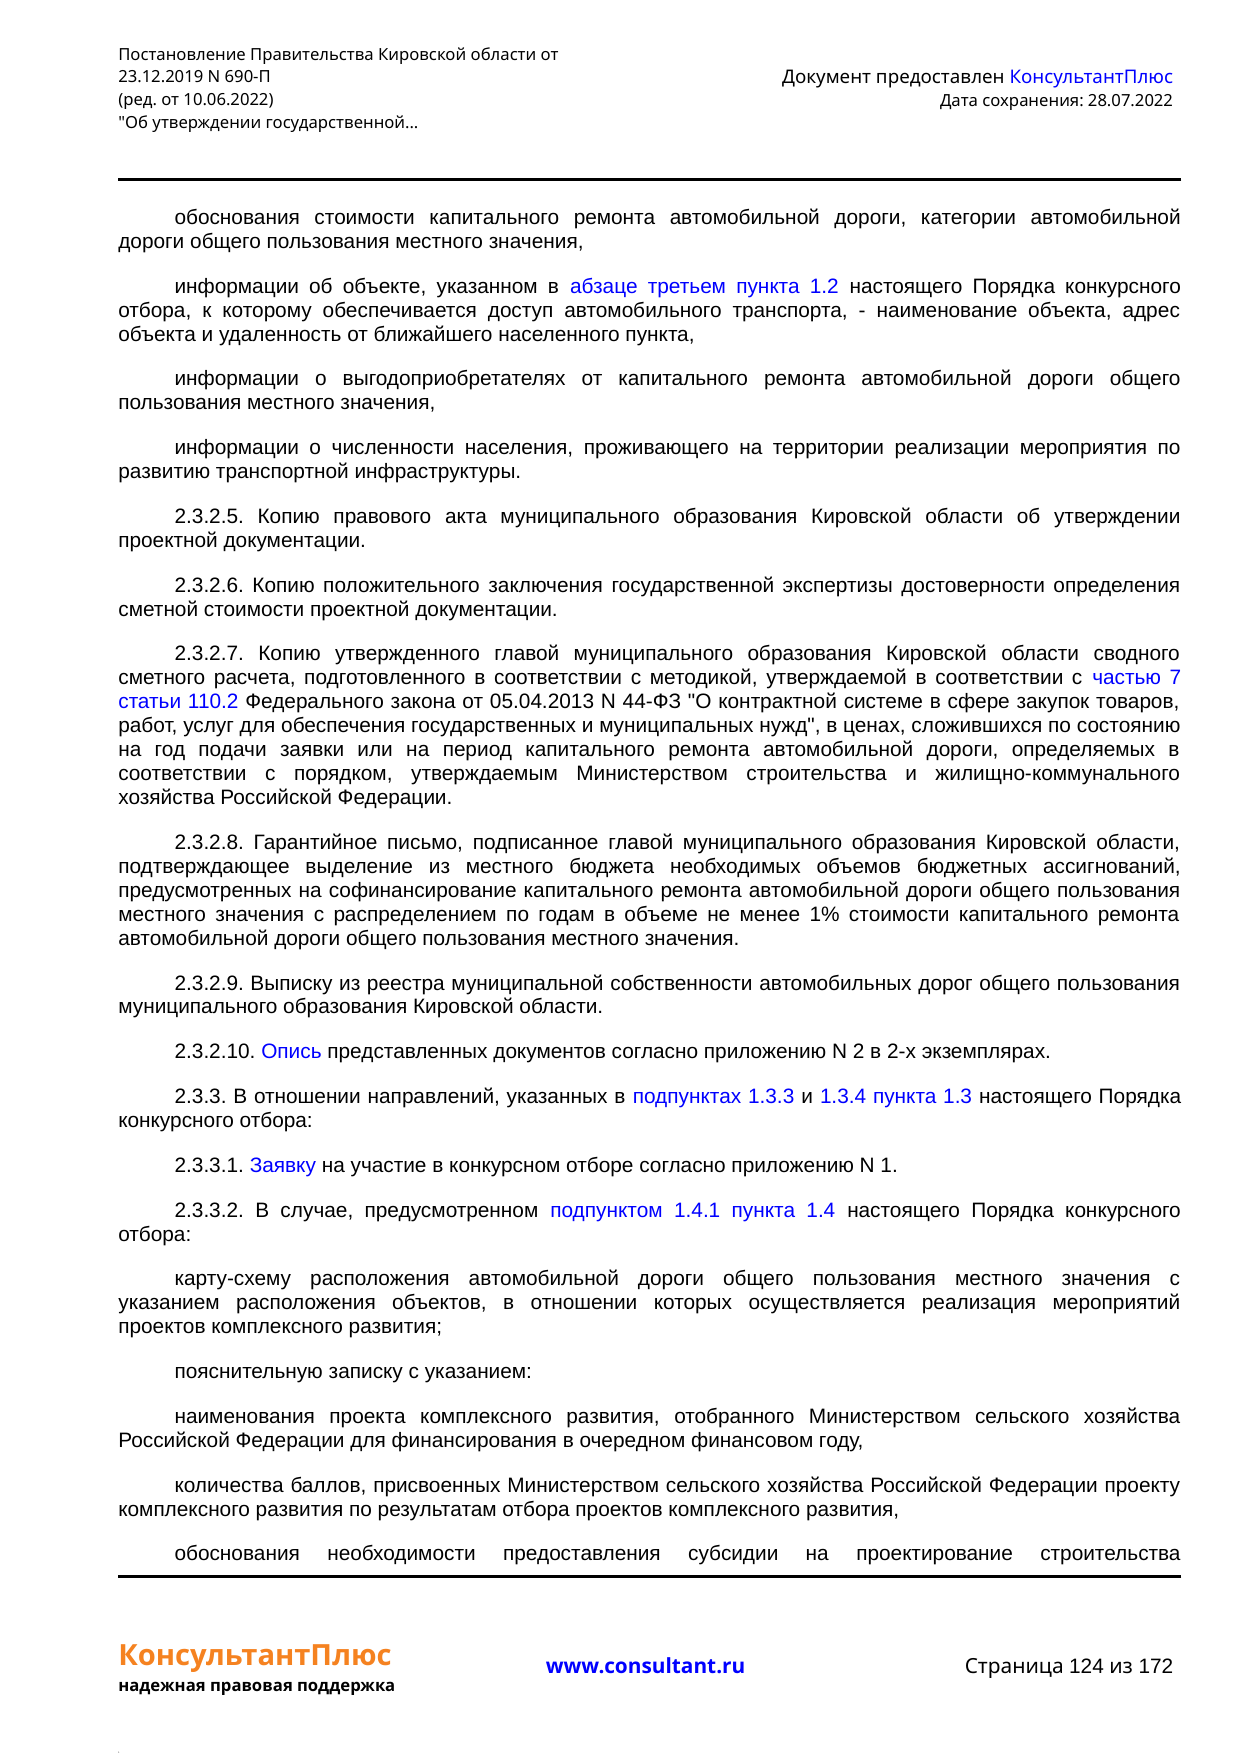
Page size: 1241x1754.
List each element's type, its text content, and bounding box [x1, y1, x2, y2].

text 2.3.2.6. Копию положительного заключения государственной экспертизы достоверности определения сметной стоимости проектной документации. [118, 572, 1181, 620]
text информации об объекте, указанном в абзаце третьем пункта 1.2 настоящего Порядка конкурсного отбора, к которому обеспечивается доступ автомобильного транспорта, - наименование объекта, адрес объекта и удаленность от ближайшего населенного пункта, [118, 273, 1181, 345]
text 2.3.3.2. В случае, предусмотренном подпунктом 1.4.1 пункта 1.4 настоящего Порядка конкурсного отбора: [118, 1197, 1181, 1245]
text 2.3.2.5. Копию правового акта муниципального образования Кировской области об утверждении проектной документации. [118, 504, 1181, 552]
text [118, 1541, 1181, 1565]
text 2.3.2.9. Выписку из реестра муниципальной собственности автомобильных дорог общего пользования муниципального образования Кировской области. [118, 970, 1181, 1018]
text 2.3.3.1. Заявку на участие в конкурсном отборе согласно приложению N 1. [118, 1153, 1181, 1177]
text пояснительную записку с указанием: [118, 1359, 1181, 1383]
text информации о численности населения, проживающего на территории реализации мероприятия по развитию транспортной инфраструктуры. [118, 435, 1181, 483]
text 2.3.3. В отношении направлений, указанных в подпунктах 1.3.3 и 1.3.4 пункта 1.3 настоящего Порядка конкурсного отбора: [118, 1084, 1181, 1132]
text наименования проекта комплексного развития, отобранного Министерством сельского хозяйства Российской Федерации для финансирования в очередном финансовом году, [118, 1404, 1181, 1452]
text обоснования стоимости капитального ремонта автомобильной дороги, категории автомобильной дороги общего пользования местного значения, [118, 205, 1181, 253]
text 2.3.2.8. Гарантийное письмо, подписанное главой муниципального образования Кировской области, подтверждающее выделение из местного бюджета необходимых объемов бюджетных ассигнований, предусмотренных на софинансирование капитального ремонта автомобильной дороги общего пользования местного значения с распределением по годам в объеме не менее 1% стоимости капитального ремонта автомобильной дороги общего пользования местного значения. [118, 830, 1181, 949]
text 2.3.2.10. Опись представленных документов согласно приложению N 2 в 2-х экземплярах. [118, 1039, 1181, 1063]
text карту-схему расположения автомобильной дороги общего пользования местного значения с указанием расположения объектов, в отношении которых осуществляется реализация мероприятий проектов комплексного развития; [118, 1266, 1181, 1338]
text 2.3.2.7. Копию утвержденного главой муниципального образования Кировской области сводного сметного расчета, подготовленного в соответствии с методикой, утверждаемой в соответствии с частью 7 статьи 110.2 Федерального закона от 05.04.2013 N 44-ФЗ "О контрактной системе в сфере закупок товаров, работ, услуг для обеспечения государственных и муниципальных нужд", в ценах, сложившихся по состоянию на год подачи заявки или на период капитального ремонта автомобильной дороги, определяемых в соответствии с порядком, утверждаемым Министерством строительства и жилищно-коммунального хозяйства Российской Федерации. [118, 641, 1181, 809]
text количества баллов, присвоенных Министерством сельского хозяйства Российской Федерации проекту комплексного развития по результатам отбора проектов комплексного развития, [118, 1472, 1181, 1520]
text информации о выгодоприобретателях от капитального ремонта автомобильной дороги общего пользования местного значения, [118, 366, 1181, 414]
